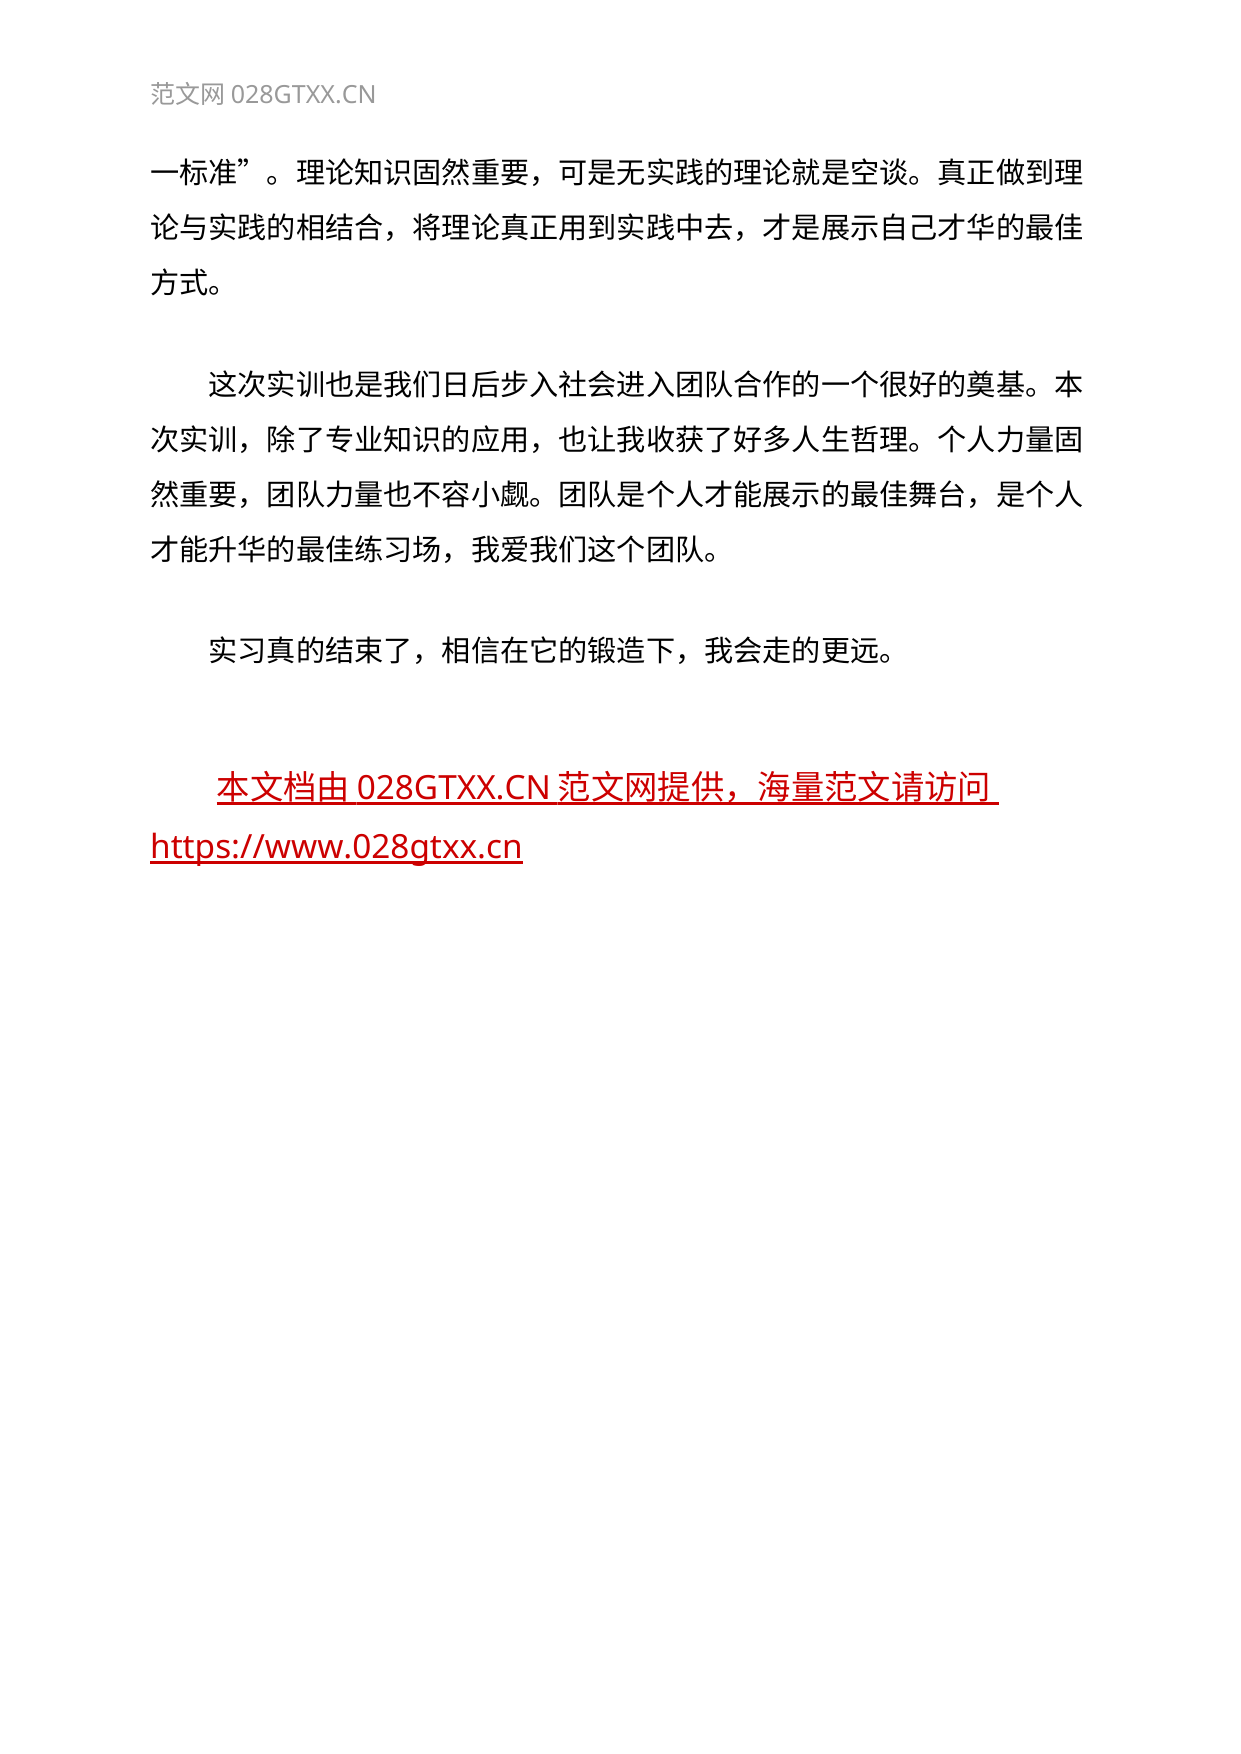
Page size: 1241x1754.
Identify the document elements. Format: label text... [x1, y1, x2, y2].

text 实习真的结束了，相信在它的锻造下，我会走的更远。 [150, 628, 1090, 670]
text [150, 150, 1090, 302]
text 本文档由028GTXX.CN范文网提供，海量范文请访问 https://www.028gtxx.cn [150, 761, 1090, 868]
text 这次实训也是我们日后步入社会进入团队合作的一个很好的奠基。本次实训，除了专业知识的应用，也让我收获了好多人生哲理。个人力量固然重要，团队力量也不容小觑。团队是个人才能展示的最佳舞台，是个人才能升华的最佳练习场，我爱我们这个团队。 [150, 362, 1090, 568]
